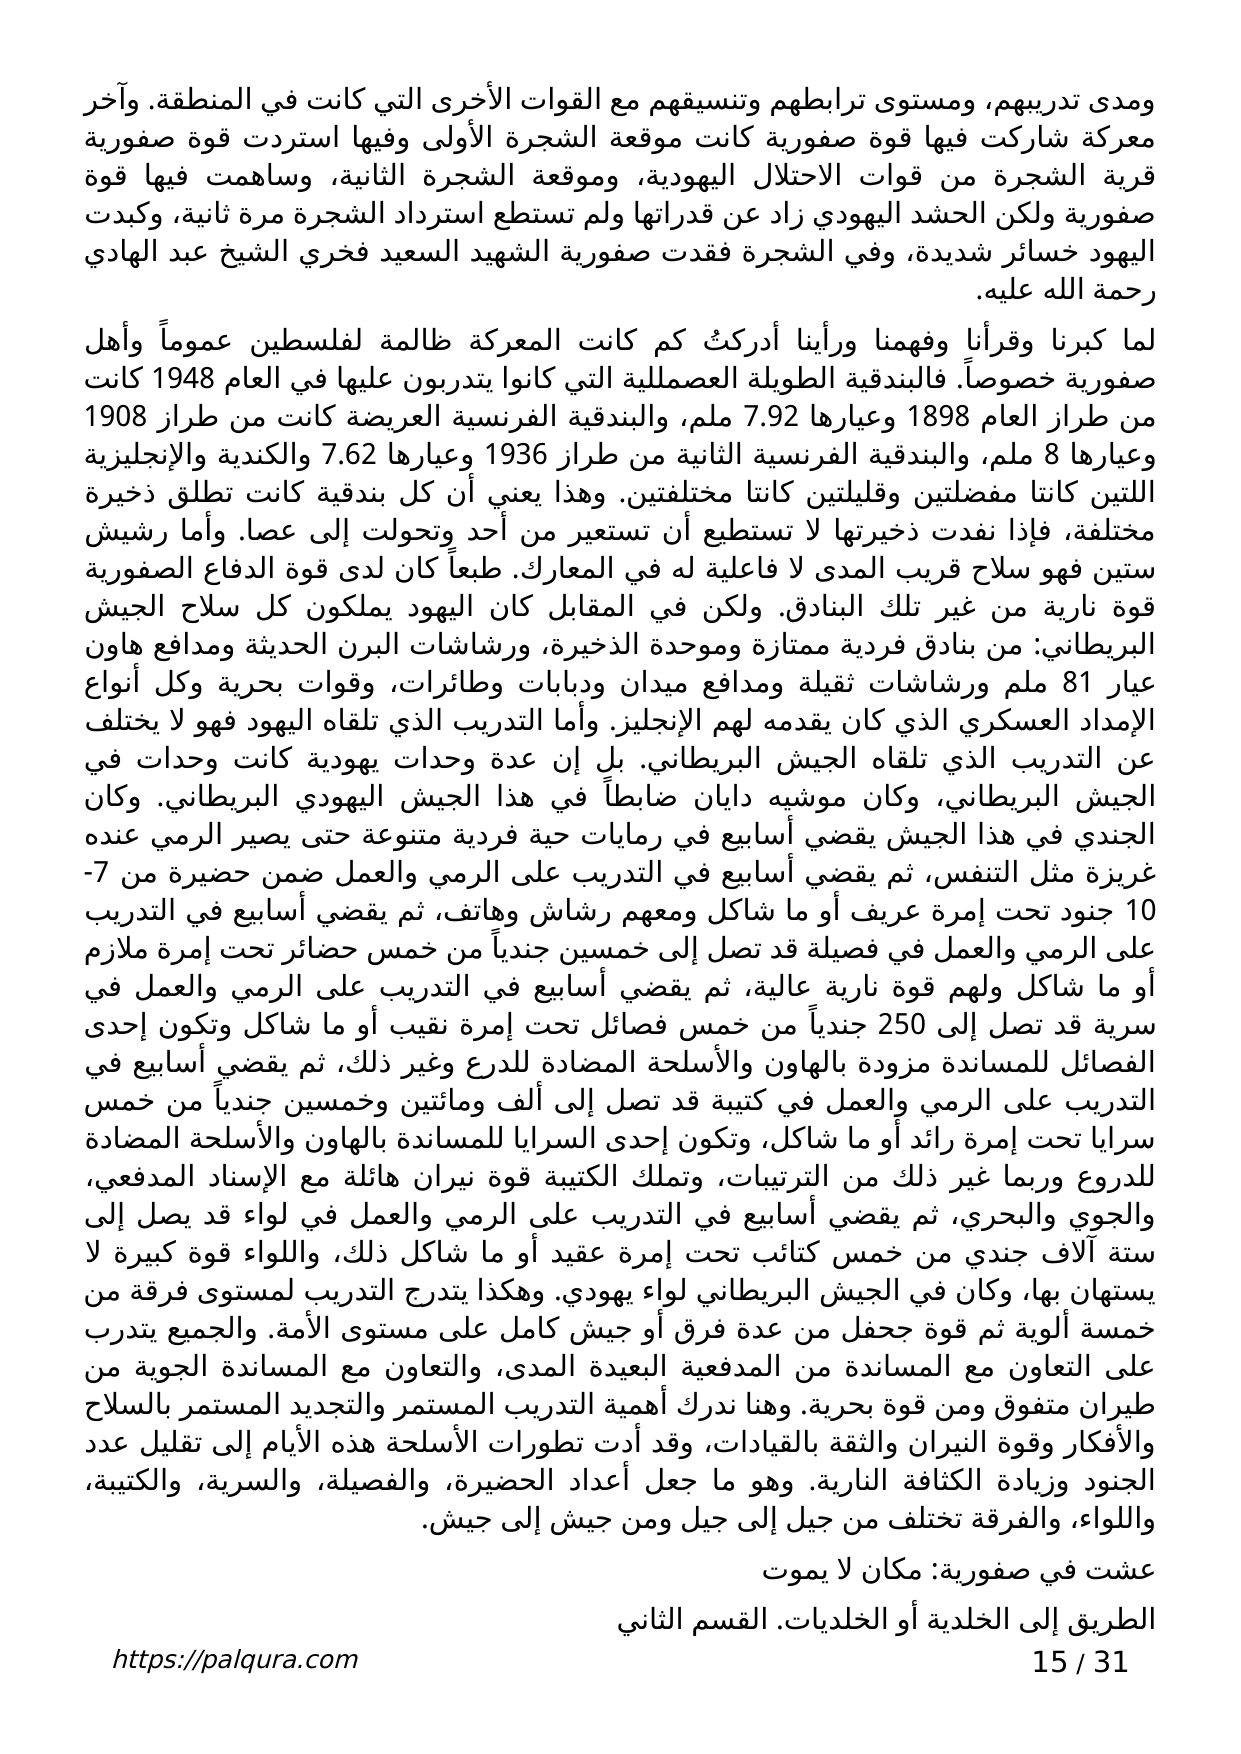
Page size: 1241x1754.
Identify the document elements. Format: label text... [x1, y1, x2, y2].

text عشت في صفورية: مكان لا يموت [83, 1553, 1157, 1591]
text لما كبرنا وقرأنا وفهمنا ورأينا أدركتُ كم كانت المعركة ظالمة لفلسطين عموماً وأهل صفورية خصوصاً. فالبندقية الطويلة العصمللية التي كانوا يتدربون عليها في العام 1948 كانت من طراز العام 1898 وعيارها 7.92 ملم، والبندقية الفرنسية العريضة كانت من طراز 1908 وعيارها 8 ملم، والبندقية الفرنسية الثانية من طراز 1936 وعيارها 7.62 والكندية والإنجليزية اللتين كانتا مفضلتين وقليلتين كانتا مختلفتين. وهذا يعني أن كل بندقية كانت تطلق ذخيرة مختلفة، فإذا نفدت ذخيرتها لا تستطيع أن تستعير من أحد وتحولت إلى عصا. وأما رشيش ستين فهو سلاح قريب المدى لا فاعلية له في المعارك. طبعاً كان لدى قوة الدفاع الصفورية قوة نارية من غير تلك البنادق. ولكن في المقابل كان اليهود يملكون كل سلاح الجيش البريطاني: من بنادق فردية ممتازة وموحدة الذخيرة، ورشاشات البرن الحديثة ومدافع هاون عيار 81 ملم ورشاشات ثقيلة ومدافع ميدان ودبابات وطائرات، وقوات بحرية وكل أنواع الإمداد العسكري الذي كان يقدمه لهم الإنجليز. وأما التدريب الذي تلقاه اليهود فهو لا يختلف عن التدريب الذي تلقاه الجيش البريطاني. بل إن عدة وحدات يهودية كانت وحدات في الجيش البريطاني، وكان موشيه دايان ضابطاً في هذا الجيش اليهودي البريطاني. وكان الجندي في هذا الجيش يقضي أسابيع في رمايات حية فردية متنوعة حتى يصير الرمي عنده غريزة مثل التنفس، ثم يقضي أسابيع في التدريب على الرمي والعمل ضمن حضيرة من 7-10 جنود تحت إمرة عريف أو ما شاكل ومعهم رشاش وهاتف، ثم يقضي أسابيع في التدريب على الرمي والعمل في فصيلة قد تصل إلى خمسين جندياً من خمس حضائر تحت إمرة ملازم أو ما شاكل ولهم قوة نارية عالية، ثم يقضي أسابيع في التدريب على الرمي والعمل في سرية قد تصل إلى 250 جندياً من خمس فصائل تحت إمرة نقيب أو ما شاكل وتكون إحدى الفصائل للمساندة مزودة بالهاون والأسلحة المضادة للدرع وغير ذلك، ثم يقضي أسابيع في التدريب على الرمي والعمل في كتيبة قد تصل إلى ألف ومائتين وخمسين جندياً من خمس سرايا تحت إمرة رائد أو ما شاكل، وتكون إحدى السرايا للمساندة بالهاون والأسلحة المضادة للدروع وربما غير ذلك من الترتيبات، وتملك الكتيبة قوة نيران هائلة مع الإسناد المدفعي، والجوي والبحري، ثم يقضي أسابيع في التدريب على الرمي والعمل في لواء قد يصل إلى ستة آلاف جندي من خمس كتائب تحت إمرة عقيد أو ما شاكل ذلك، واللواء قوة كبيرة لا يستهان بها، وكان في الجيش البريطاني لواء يهودي. وهكذا يتدرج التدريب لمستوى فرقة من خمسة ألوية ثم قوة جحفل من عدة فرق أو جيش كامل على مستوى الأمة. والجميع يتدرب على التعاون مع المساندة من المدفعية البعيدة المدى، والتعاون مع المساندة الجوية من طيران متفوق ومن قوة بحرية. وهنا ندرك أهمية التدريب المستمر والتجديد المستمر بالسلاح والأفكار وقوة النيران والثقة بالقيادات، وقد أدت تطورات الأسلحة هذه الأيام إلى تقليل عدد الجنود وزيادة الكثافة النارية. وهو ما جعل أعداد الحضيرة، والفصيلة، والسرية، والكتيبة، واللواء، والفرقة تختلف من جيل إلى جيل ومن جيش إلى جيش. [83, 324, 1157, 1541]
text الطريق إلى الخلدية أو الخلديات. القسم الثاني [83, 1604, 1157, 1642]
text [83, 83, 1157, 311]
